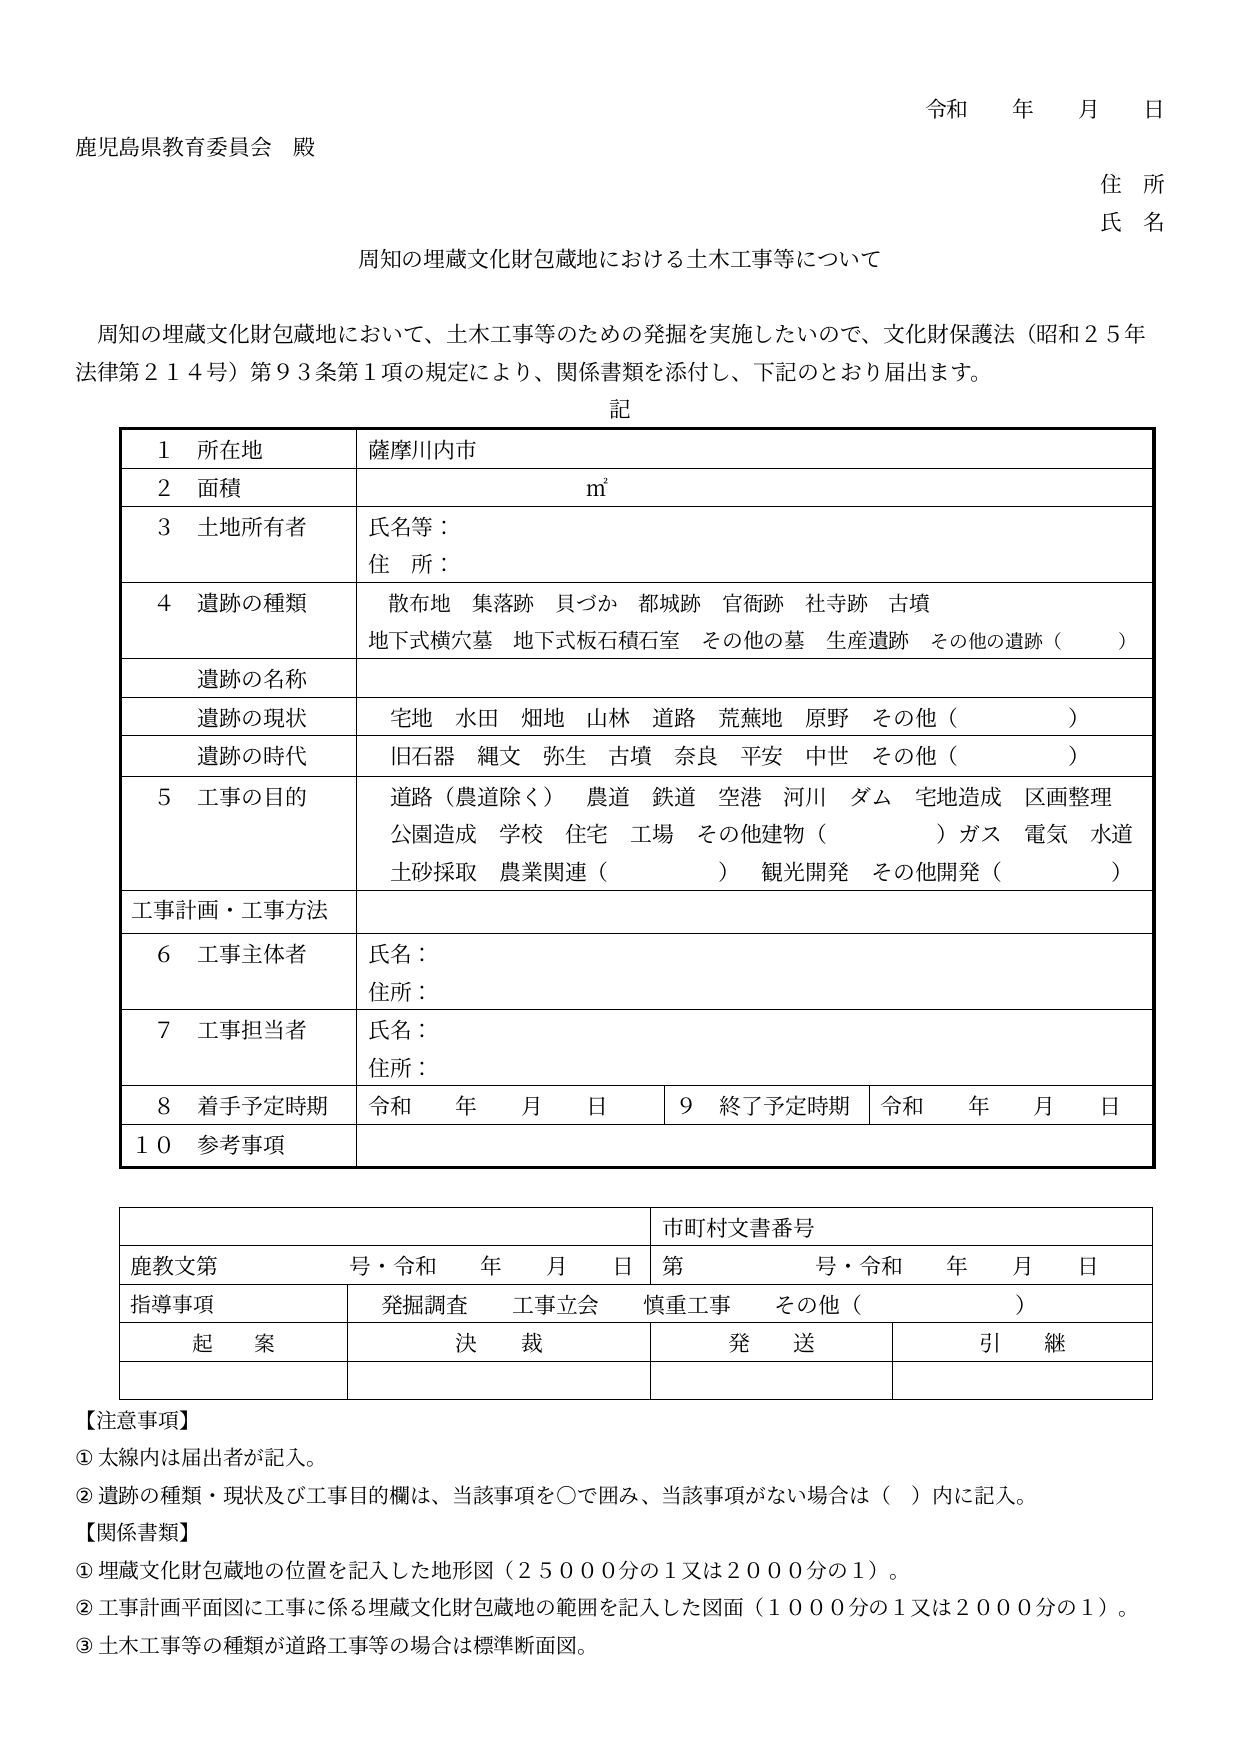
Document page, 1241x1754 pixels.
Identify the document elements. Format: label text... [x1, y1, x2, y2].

table_cell 氏名等： 住 所： [357, 507, 1152, 582]
table_cell 氏名： 住所： [357, 934, 1152, 1009]
table_cell 令和 年 月 日 [357, 1086, 664, 1124]
text ②工事計画平面図に工事に係る埋蔵文化財包蔵地の範囲を記入した図面（１０００分の１又は２０００分の１）。 [75, 1588, 1165, 1625]
text 【注意事項】 [75, 1400, 1165, 1438]
table_cell 発 送 [651, 1323, 892, 1361]
table_cell 氏名： 住所： [357, 1010, 1152, 1085]
table_cell ４ 遺跡の種類 [122, 583, 356, 658]
table_cell 遺跡の名称 [122, 659, 356, 697]
table_cell 遺跡の時代 [122, 736, 356, 776]
text 令和 年 月 日 [75, 89, 1165, 127]
table_cell ３ 土地所有者 [122, 507, 356, 582]
text 記 [75, 389, 1165, 427]
table_cell 決 裁 [348, 1323, 650, 1361]
table_cell ㎡ [357, 469, 1152, 506]
table_cell １０ 参考事項 [122, 1125, 356, 1166]
table_cell 道路（農道除く） 農道 鉄道 空港 河川 ダム 宅地造成 区画整理 公園造成 学校 住宅 工場 その他建物（ ）ガス 電気 水道 土砂採取 農業関連（ ） 観光開発 その他開発（ ） [357, 777, 1152, 889]
table_header 薩摩川内市 [357, 430, 1152, 468]
table_cell 宅地 水田 畑地 山林 道路 荒蕪地 原野 その他（ ） [357, 698, 1152, 735]
table_cell 第 号・令和 年 月 日 [651, 1246, 1152, 1284]
table_cell 発掘調査 工事立会 慎重工事 その他（ ） [348, 1285, 1152, 1322]
table_cell 旧石器 縄文 弥生 古墳 奈良 平安 中世 その他（ ） [357, 736, 1152, 776]
table_cell ８ 着手予定時期 [122, 1086, 356, 1124]
table_cell ９ 終了予定時期 [665, 1086, 869, 1124]
text ②遺跡の種類・現状及び工事目的欄は、当該事項を○で囲み、当該事項がない場合は（ ）内に記入。 [75, 1475, 1165, 1513]
table_cell [651, 1362, 892, 1399]
text 周知の埋蔵文化財包蔵地において、土木工事等のための発掘を実施したいので、文化財保護法（昭和２５年法律第２１４号）第９３条第１項の規定により、関係書類を添付し、下記のとおり届出ます。 [75, 314, 1165, 389]
table_cell 令和 年 月 日 [870, 1086, 1152, 1124]
table_cell 遺跡の現状 [122, 698, 356, 735]
table_cell [357, 1125, 1152, 1166]
table_cell 起 案 [120, 1323, 347, 1361]
table_cell 散布地 集落跡 貝づか 都城跡 官衙跡 社寺跡 古墳 地下式横穴墓 地下式板石積石室 その他の墓 生産遺跡 その他の遺跡（ ） [357, 583, 1152, 658]
table_cell 工事計画・工事方法 [122, 891, 356, 933]
text 住 所 [75, 164, 1165, 202]
table_cell [120, 1362, 347, 1399]
table_cell 引 継 [893, 1323, 1152, 1361]
table_header [120, 1208, 650, 1245]
table_header １ 所在地 [122, 430, 356, 468]
table_cell 鹿教文第 号・令和 年 月 日 [120, 1246, 650, 1284]
table_cell ６ 工事主体者 [122, 934, 356, 1009]
text ①太線内は届出者が記入。 [75, 1438, 1165, 1475]
text ①埋蔵文化財包蔵地の位置を記入した地形図（２５０００分の１又は２０００分の１）。 [75, 1550, 1165, 1588]
table_cell 指導事項 [120, 1285, 347, 1322]
table_cell [357, 659, 1152, 697]
table_cell ７ 工事担当者 [122, 1010, 356, 1085]
table_cell [348, 1362, 650, 1399]
table_cell ５ 工事の目的 [122, 777, 356, 889]
table_cell [893, 1362, 1152, 1399]
table_cell [357, 891, 1152, 933]
text 氏 名 [75, 202, 1165, 239]
text 周知の埋蔵文化財包蔵地における土木工事等について [75, 239, 1165, 277]
text 【関係書類】 [75, 1513, 1165, 1550]
table_cell ２ 面積 [122, 469, 356, 506]
table_header 市町村文書番号 [651, 1208, 1152, 1245]
text 鹿児島県教育委員会 殿 [75, 127, 1165, 164]
text ③土木工事等の種類が道路工事等の場合は標準断面図。 [75, 1625, 1165, 1663]
